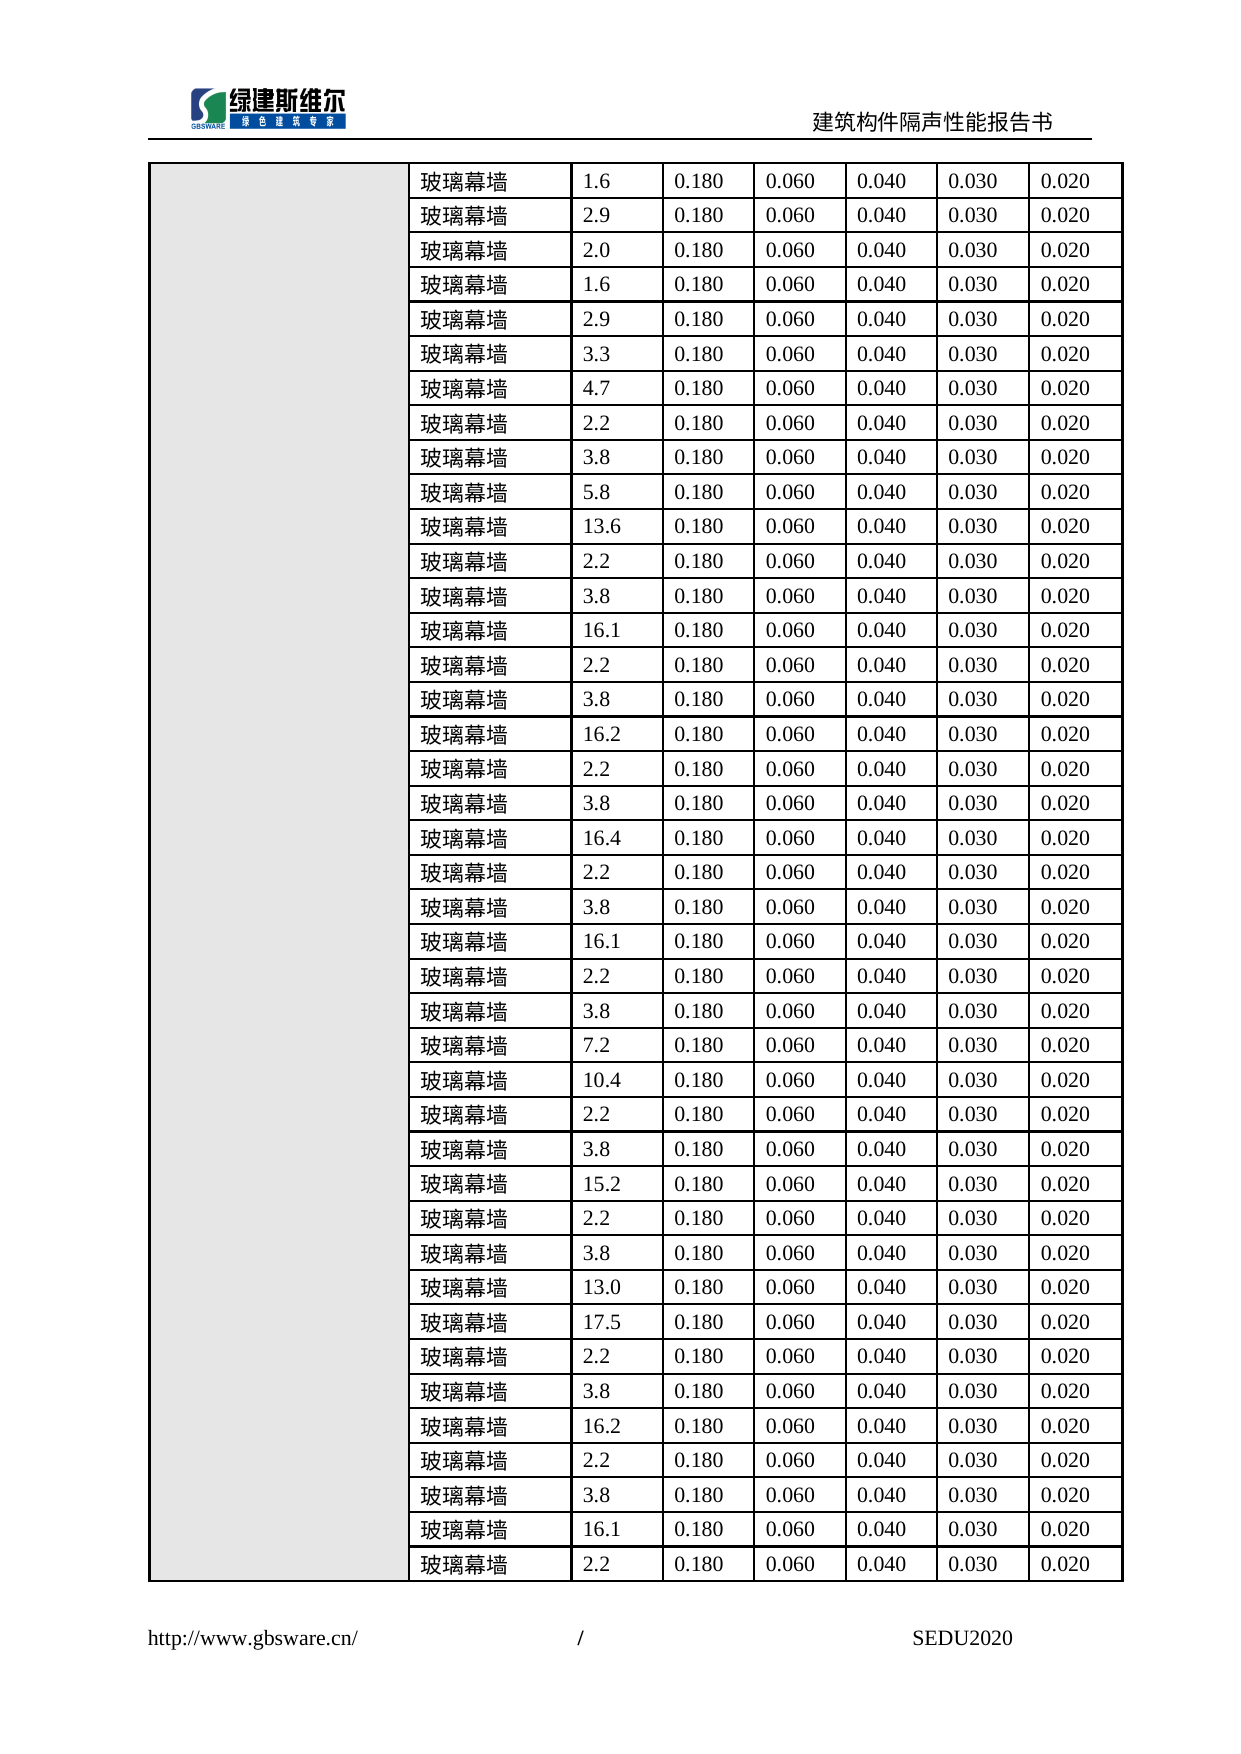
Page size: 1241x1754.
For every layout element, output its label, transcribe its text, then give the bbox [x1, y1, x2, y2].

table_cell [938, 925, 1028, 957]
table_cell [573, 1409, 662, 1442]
table_cell 0.030 [938, 164, 1028, 197]
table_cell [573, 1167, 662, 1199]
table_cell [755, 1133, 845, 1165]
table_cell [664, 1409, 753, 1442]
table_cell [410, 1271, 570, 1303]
table_cell 0.030 [938, 303, 1028, 335]
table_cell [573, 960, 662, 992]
table_cell 2.0 [573, 233, 662, 266]
table_cell 0.020 [1030, 545, 1121, 577]
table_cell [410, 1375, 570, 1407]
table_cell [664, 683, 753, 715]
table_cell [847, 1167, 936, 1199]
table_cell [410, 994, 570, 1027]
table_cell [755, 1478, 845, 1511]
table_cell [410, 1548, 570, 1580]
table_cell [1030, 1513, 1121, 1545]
table_cell 0.020 [1030, 233, 1121, 266]
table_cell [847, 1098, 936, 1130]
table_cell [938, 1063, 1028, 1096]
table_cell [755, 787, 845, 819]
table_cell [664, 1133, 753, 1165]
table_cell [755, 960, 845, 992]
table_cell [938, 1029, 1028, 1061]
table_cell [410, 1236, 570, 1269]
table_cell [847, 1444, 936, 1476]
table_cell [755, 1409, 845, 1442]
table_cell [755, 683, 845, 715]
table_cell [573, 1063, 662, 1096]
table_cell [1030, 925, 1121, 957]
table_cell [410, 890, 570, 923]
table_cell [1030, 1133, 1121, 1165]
table_cell 0.030 [938, 406, 1028, 439]
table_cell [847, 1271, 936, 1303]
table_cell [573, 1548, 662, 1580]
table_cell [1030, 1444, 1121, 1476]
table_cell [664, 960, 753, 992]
table_cell 0.020 [1030, 475, 1121, 508]
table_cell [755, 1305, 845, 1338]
table_cell 0.030 [938, 545, 1028, 577]
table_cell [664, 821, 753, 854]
table_cell 0.030 [938, 579, 1028, 612]
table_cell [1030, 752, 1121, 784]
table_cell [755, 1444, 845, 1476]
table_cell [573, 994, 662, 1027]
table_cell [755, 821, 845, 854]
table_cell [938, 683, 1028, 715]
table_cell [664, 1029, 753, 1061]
table_cell 0.040 [847, 164, 936, 197]
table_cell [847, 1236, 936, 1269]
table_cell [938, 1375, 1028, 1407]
table_cell 0.040 [847, 372, 936, 404]
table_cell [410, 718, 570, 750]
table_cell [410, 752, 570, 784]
table_cell 0.040 [847, 579, 936, 612]
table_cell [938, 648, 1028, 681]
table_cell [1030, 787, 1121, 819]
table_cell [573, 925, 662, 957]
table_cell 玻璃幕墙 [410, 164, 570, 197]
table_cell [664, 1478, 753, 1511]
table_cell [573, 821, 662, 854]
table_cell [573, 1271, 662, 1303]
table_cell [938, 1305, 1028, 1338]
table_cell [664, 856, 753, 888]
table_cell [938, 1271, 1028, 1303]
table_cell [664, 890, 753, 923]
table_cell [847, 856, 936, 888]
table_cell 0.030 [938, 441, 1028, 473]
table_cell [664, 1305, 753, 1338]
table_cell 0.030 [938, 475, 1028, 508]
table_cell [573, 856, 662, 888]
table_cell 0.060 [755, 406, 845, 439]
table_cell 0.060 [755, 579, 845, 612]
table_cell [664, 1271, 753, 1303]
table_cell 玻璃幕墙 [410, 579, 570, 612]
table_cell 0.040 [847, 199, 936, 231]
table_cell 玻璃幕墙 [410, 648, 570, 681]
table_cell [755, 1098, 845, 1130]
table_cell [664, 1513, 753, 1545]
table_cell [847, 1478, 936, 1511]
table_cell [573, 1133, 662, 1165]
table_cell 玻璃幕墙 [410, 303, 570, 335]
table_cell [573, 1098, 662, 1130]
table_cell 0.020 [1030, 303, 1121, 335]
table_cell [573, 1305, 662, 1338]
table_cell 13.6 [573, 510, 662, 542]
table_cell 0.060 [755, 510, 845, 542]
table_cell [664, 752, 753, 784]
table_cell 玻璃幕墙 [410, 545, 570, 577]
table_cell 0.030 [938, 337, 1028, 369]
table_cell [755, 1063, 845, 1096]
table_cell 0.030 [938, 614, 1028, 646]
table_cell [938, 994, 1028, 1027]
table_cell 0.040 [847, 233, 936, 266]
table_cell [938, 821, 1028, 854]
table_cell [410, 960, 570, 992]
table_cell 0.040 [847, 441, 936, 473]
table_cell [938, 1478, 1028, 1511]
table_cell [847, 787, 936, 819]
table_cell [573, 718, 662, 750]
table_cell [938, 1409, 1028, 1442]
table_cell 0.180 [664, 164, 753, 197]
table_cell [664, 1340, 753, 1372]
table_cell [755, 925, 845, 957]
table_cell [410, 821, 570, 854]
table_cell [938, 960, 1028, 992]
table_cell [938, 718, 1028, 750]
table_cell 0.020 [1030, 164, 1121, 197]
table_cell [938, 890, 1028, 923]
table_cell 玻璃幕墙 [410, 268, 570, 300]
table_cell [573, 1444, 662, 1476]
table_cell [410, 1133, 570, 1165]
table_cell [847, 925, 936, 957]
table_cell 0.060 [755, 199, 845, 231]
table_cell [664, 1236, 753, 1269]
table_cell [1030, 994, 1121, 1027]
table_cell 5.8 [573, 475, 662, 508]
table_cell 0.040 [847, 303, 936, 335]
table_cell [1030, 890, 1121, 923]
table_cell 0.030 [938, 510, 1028, 542]
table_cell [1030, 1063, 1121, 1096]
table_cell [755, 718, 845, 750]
table_cell 0.060 [755, 545, 845, 577]
table_cell 0.040 [847, 406, 936, 439]
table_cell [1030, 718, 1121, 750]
table_cell 0.040 [847, 510, 936, 542]
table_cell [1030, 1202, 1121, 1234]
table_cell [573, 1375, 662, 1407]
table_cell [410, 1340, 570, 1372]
table_cell 2.9 [573, 303, 662, 335]
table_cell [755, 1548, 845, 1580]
table_cell 0.180 [664, 268, 753, 300]
table_cell 0.180 [664, 406, 753, 439]
table_cell 玻璃幕墙 [410, 372, 570, 404]
table_cell 玻璃幕墙 [410, 441, 570, 473]
table_cell 0.060 [755, 233, 845, 266]
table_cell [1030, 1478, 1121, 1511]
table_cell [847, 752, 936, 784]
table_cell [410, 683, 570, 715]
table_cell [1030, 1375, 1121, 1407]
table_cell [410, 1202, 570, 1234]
table_cell 玻璃幕墙 [410, 510, 570, 542]
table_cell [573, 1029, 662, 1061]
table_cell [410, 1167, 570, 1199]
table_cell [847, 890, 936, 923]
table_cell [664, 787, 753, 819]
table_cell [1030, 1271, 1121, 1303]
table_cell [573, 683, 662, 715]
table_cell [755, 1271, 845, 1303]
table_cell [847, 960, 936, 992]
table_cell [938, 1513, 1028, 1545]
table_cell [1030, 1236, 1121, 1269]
table_cell 0.020 [1030, 268, 1121, 300]
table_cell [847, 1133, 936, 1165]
table_cell 玻璃幕墙 [410, 614, 570, 646]
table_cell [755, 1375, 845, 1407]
table_cell 0.030 [938, 233, 1028, 266]
table_cell 玻璃幕墙 [410, 233, 570, 266]
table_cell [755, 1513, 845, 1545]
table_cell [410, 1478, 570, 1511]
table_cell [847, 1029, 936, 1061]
table_cell 0.040 [847, 545, 936, 577]
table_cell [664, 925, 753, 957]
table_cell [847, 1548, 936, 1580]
table_cell 0.180 [664, 303, 753, 335]
table_cell 1.6 [573, 164, 662, 197]
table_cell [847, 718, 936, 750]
table_cell 玻璃幕墙 [410, 199, 570, 231]
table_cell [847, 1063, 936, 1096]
table_cell 0.040 [847, 337, 936, 369]
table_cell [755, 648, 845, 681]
table_cell 0.180 [664, 372, 753, 404]
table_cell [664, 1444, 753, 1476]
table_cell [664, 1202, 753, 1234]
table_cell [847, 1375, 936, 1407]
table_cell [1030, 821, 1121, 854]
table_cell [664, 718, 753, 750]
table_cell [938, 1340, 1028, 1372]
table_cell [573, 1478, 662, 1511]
table_cell 0.020 [1030, 510, 1121, 542]
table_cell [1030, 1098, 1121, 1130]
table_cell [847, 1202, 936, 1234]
table_cell 0.030 [938, 199, 1028, 231]
table_cell 0.060 [755, 164, 845, 197]
table_cell 2.9 [573, 199, 662, 231]
table_cell 0.020 [1030, 199, 1121, 231]
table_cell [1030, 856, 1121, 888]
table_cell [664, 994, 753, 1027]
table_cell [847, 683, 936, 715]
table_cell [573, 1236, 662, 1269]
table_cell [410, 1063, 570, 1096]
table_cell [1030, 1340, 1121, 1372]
table_cell 0.180 [664, 614, 753, 646]
table_cell 0.030 [938, 268, 1028, 300]
table_cell 0.180 [664, 199, 753, 231]
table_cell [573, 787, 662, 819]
table_cell 0.060 [755, 475, 845, 508]
table_cell 0.060 [755, 614, 845, 646]
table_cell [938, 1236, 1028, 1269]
table_cell 3.8 [573, 441, 662, 473]
table_cell 玻璃幕墙 [410, 406, 570, 439]
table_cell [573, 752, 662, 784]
table_cell 1.6 [573, 268, 662, 300]
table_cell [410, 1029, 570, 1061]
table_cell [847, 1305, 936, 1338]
table_cell 0.020 [1030, 441, 1121, 473]
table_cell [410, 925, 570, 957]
table_cell 2.2 [573, 648, 662, 681]
table_cell 0.180 [664, 475, 753, 508]
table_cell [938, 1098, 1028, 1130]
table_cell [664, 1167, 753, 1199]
table_cell 0.180 [664, 233, 753, 266]
table_cell 0.180 [664, 579, 753, 612]
table_cell 0.180 [664, 510, 753, 542]
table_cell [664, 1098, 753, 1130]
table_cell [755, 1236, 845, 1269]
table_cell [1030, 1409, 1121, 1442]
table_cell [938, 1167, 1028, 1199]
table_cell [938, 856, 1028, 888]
table_cell 3.8 [573, 579, 662, 612]
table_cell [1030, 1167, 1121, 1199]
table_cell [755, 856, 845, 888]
table_cell 0.180 [664, 337, 753, 369]
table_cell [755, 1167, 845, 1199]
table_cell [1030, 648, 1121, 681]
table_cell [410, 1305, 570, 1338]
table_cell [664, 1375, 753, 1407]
table_cell 3.3 [573, 337, 662, 369]
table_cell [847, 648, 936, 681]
table_cell 0.060 [755, 372, 845, 404]
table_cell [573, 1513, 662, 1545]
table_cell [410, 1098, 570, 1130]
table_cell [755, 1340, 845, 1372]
table_cell 0.040 [847, 475, 936, 508]
table_cell 0.060 [755, 337, 845, 369]
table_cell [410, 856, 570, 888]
table_cell 0.060 [755, 268, 845, 300]
table_cell 0.180 [664, 648, 753, 681]
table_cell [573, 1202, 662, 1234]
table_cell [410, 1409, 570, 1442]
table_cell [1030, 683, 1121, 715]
table_cell 0.020 [1030, 579, 1121, 612]
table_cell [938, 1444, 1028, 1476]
table_cell 0.180 [664, 545, 753, 577]
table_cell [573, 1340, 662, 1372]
table_cell 0.020 [1030, 406, 1121, 439]
table_cell 16.1 [573, 614, 662, 646]
table_cell 2.2 [573, 406, 662, 439]
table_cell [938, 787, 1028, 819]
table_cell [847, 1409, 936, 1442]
table_cell 0.030 [938, 372, 1028, 404]
table_cell 0.020 [1030, 372, 1121, 404]
table_cell 玻璃幕墙 [410, 475, 570, 508]
table_cell 2.2 [573, 545, 662, 577]
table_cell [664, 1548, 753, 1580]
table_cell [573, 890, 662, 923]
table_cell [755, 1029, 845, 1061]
table_cell 0.020 [1030, 614, 1121, 646]
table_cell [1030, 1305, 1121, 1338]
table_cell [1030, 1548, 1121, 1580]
table_cell 0.060 [755, 441, 845, 473]
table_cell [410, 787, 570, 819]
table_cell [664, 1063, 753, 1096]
table_cell 玻璃幕墙 [410, 337, 570, 369]
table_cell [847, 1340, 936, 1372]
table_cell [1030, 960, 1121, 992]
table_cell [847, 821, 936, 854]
table_cell 4.7 [573, 372, 662, 404]
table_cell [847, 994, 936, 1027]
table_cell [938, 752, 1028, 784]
picture [187, 88, 347, 130]
table_cell 0.180 [664, 441, 753, 473]
table_cell 0.020 [1030, 337, 1121, 369]
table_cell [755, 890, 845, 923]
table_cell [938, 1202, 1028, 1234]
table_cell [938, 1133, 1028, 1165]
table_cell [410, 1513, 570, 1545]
table_cell 0.040 [847, 614, 936, 646]
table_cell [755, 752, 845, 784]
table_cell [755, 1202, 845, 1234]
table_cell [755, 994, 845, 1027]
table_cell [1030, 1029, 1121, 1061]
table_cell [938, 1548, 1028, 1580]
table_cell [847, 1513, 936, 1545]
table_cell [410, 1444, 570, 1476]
table_cell 0.040 [847, 268, 936, 300]
table_cell 0.060 [755, 303, 845, 335]
